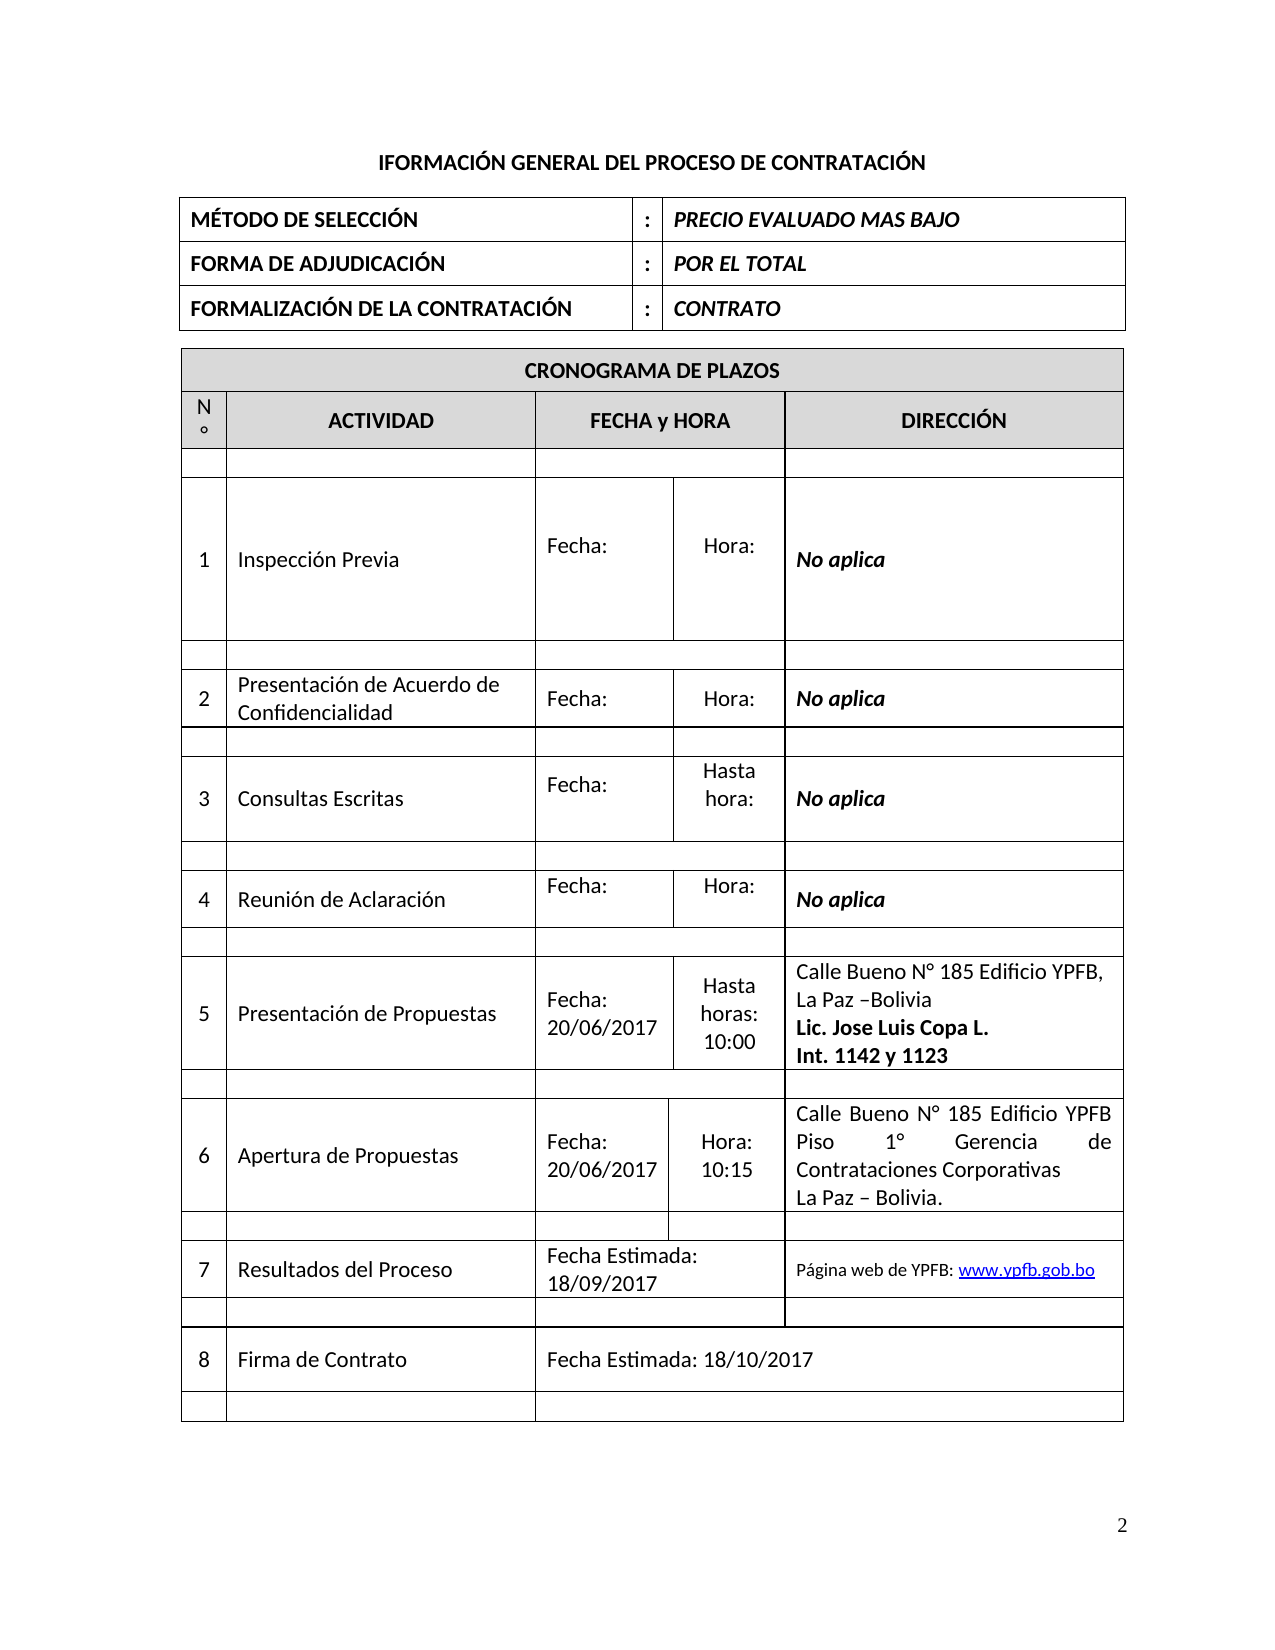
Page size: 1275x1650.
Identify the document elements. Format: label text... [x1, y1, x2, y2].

table_cell [182, 928, 226, 956]
table_cell [227, 928, 535, 956]
table_cell Página web de YPFB: www.ypfb.gob.bo [786, 1241, 1123, 1297]
table_cell [227, 449, 535, 477]
table_cell Hasta hora: [674, 757, 784, 841]
table_cell Hora: [674, 871, 784, 927]
table_cell [182, 1392, 226, 1421]
table_cell Consultas Escritas [227, 757, 535, 841]
table_cell Hora: [674, 670, 784, 726]
table_cell Fecha Estimada: 18/10/2017 [536, 1328, 1123, 1391]
table_cell [227, 1070, 535, 1098]
table_cell ACTIVIDAD [227, 392, 535, 448]
table_cell [227, 1392, 535, 1421]
table_cell [786, 641, 1123, 669]
table_cell [536, 1070, 784, 1098]
table_cell [536, 928, 784, 956]
table_cell Hasta horas: 10:00 [674, 957, 784, 1069]
table_cell [536, 842, 784, 870]
table_cell [227, 842, 535, 870]
table_cell FORMALIZACIÓN DE LA CONTRATACIÓN [180, 286, 632, 330]
table_cell 2 [182, 670, 226, 726]
table_cell [786, 1070, 1123, 1098]
table_header PRECIO EVALUADO MAS BAJO [663, 198, 1125, 241]
table_cell [786, 928, 1123, 956]
table_cell Fecha: 20/06/2017 [536, 957, 673, 1069]
table_cell 6 [182, 1099, 226, 1211]
table_cell [182, 728, 226, 756]
table_cell [536, 728, 673, 756]
table_cell Firma de Contrato [227, 1328, 535, 1391]
table_cell No aplica [786, 670, 1123, 726]
table_cell CONTRATO [663, 286, 1125, 330]
table_cell [669, 1212, 784, 1240]
table_cell Presentación de Acuerdo de Confidencialidad [227, 670, 535, 726]
table_cell [182, 842, 226, 870]
table_header : [633, 198, 662, 241]
table_cell [786, 728, 1123, 756]
table_cell [182, 1070, 226, 1098]
table_cell [227, 1212, 535, 1240]
table_cell [182, 1298, 226, 1326]
table_cell [674, 728, 784, 756]
table_cell FORMA DE ADJUDICACIÓN [180, 242, 632, 285]
table_cell 5 [182, 957, 226, 1069]
table_cell [227, 728, 535, 756]
table_header CRONOGRAMA DE PLAZOS [182, 349, 1123, 391]
table_cell [536, 449, 784, 477]
table_cell [536, 1298, 784, 1326]
table_cell [227, 641, 535, 669]
table_cell [182, 641, 226, 669]
table_cell Hora: 10:15 [669, 1099, 784, 1211]
table_cell No aplica [786, 757, 1123, 841]
table_cell [536, 641, 784, 669]
table_cell : [633, 242, 662, 285]
table_cell 7 [182, 1241, 226, 1297]
table_cell Calle Bueno N° 185 Edificio YPFB Piso 1° Gerencia de Contrataciones Corporativas La Paz – Bolivia. [786, 1099, 1123, 1211]
table_cell 3 [182, 757, 226, 841]
table_cell 8 [182, 1328, 226, 1391]
table_cell [786, 449, 1123, 477]
text IFORMACIÓN GENERAL DEL PROCESO DE CONTRATACIÓN [177, 148, 1127, 176]
table_cell Fecha: [536, 871, 673, 927]
table_cell Inspección Previa [227, 478, 535, 640]
table_cell Reunión de Aclaración [227, 871, 535, 927]
table_cell Fecha: [536, 478, 673, 640]
table_cell Hora: [674, 478, 784, 640]
table_cell Calle Bueno N° 185 Edificio YPFB, La Paz –Bolivia Lic. Jose Luis Copa L. Int. 1142 y 1123 [786, 957, 1123, 1069]
table_cell [786, 1298, 1123, 1326]
table_cell Resultados del Proceso [227, 1241, 535, 1297]
table_cell Fecha: [536, 670, 673, 726]
table_cell POR EL TOTAL [663, 242, 1125, 285]
table_cell No aplica [786, 478, 1123, 640]
table_cell [182, 1212, 226, 1240]
table_cell [536, 1212, 668, 1240]
table_cell N° [182, 392, 226, 448]
table_cell DIRECCIÓN [786, 392, 1123, 448]
table_header MÉTODO DE SELECCIÓN [180, 198, 632, 241]
table_cell 1 [182, 478, 226, 640]
table_cell [786, 1212, 1123, 1240]
table_cell Apertura de Propuestas [227, 1099, 535, 1211]
table_cell [786, 842, 1123, 870]
table_cell [182, 449, 226, 477]
table_cell [536, 1392, 1123, 1421]
table_cell Fecha Estimada: 18/09/2017 [536, 1241, 784, 1297]
table_cell Fecha: [536, 757, 673, 841]
table_cell FECHA y HORA [536, 392, 784, 448]
table_cell Fecha: 20/06/2017 [536, 1099, 668, 1211]
table_cell No aplica [786, 871, 1123, 927]
table_cell Presentación de Propuestas [227, 957, 535, 1069]
table_cell [227, 1298, 535, 1326]
table_cell 4 [182, 871, 226, 927]
table_cell : [633, 286, 662, 330]
